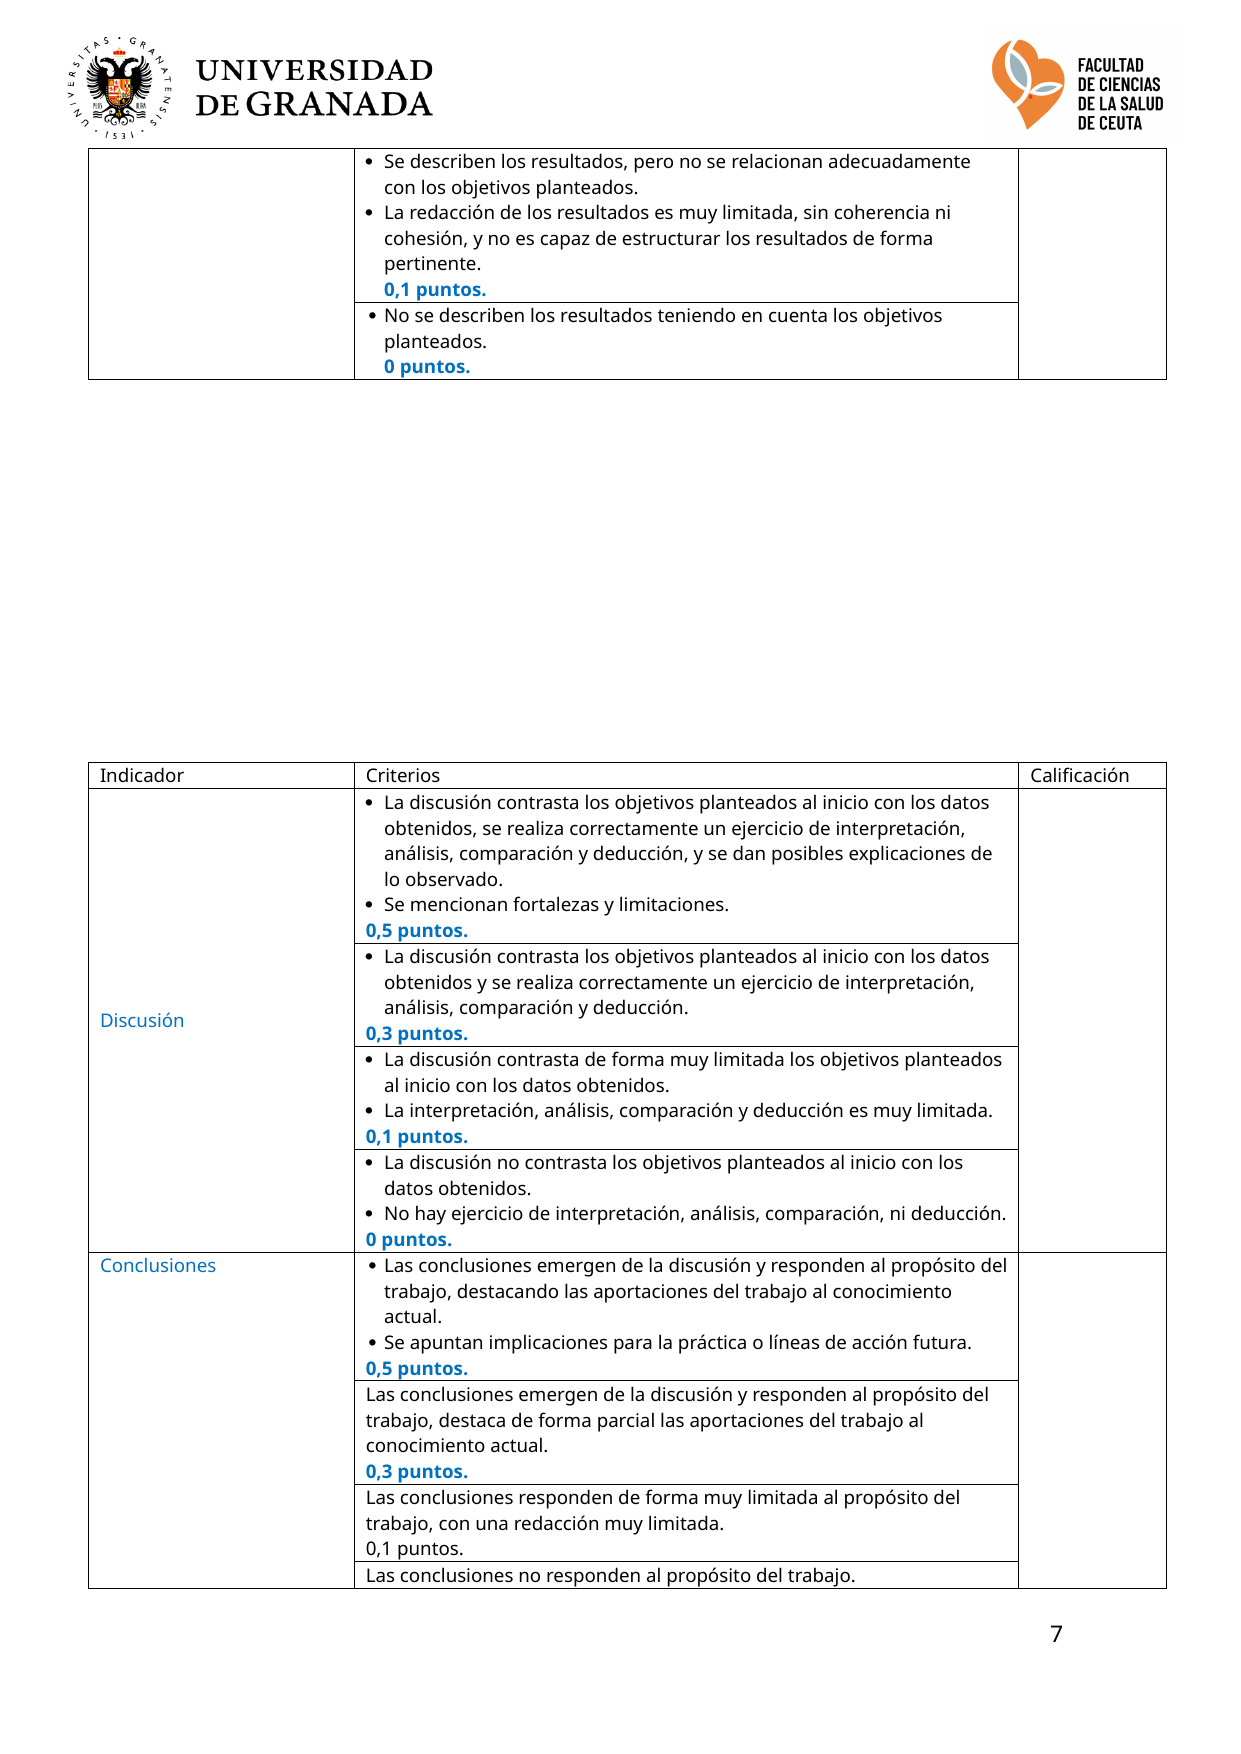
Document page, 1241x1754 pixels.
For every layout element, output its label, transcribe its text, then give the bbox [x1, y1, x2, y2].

table_cell La discusión contrasta los objetivos planteados al inicio con los datos obtenidos y se realiza correctamente un ejercicio de interpretación, análisis, comparación y deducción. 0,3 puntos. [355, 944, 1018, 1046]
picture [981, 26, 1181, 139]
table_cell Las conclusiones emergen de la discusión y responden al propósito del trabajo, destaca de forma parcial las aportaciones del trabajo al conocimiento actual. 0,3 puntos. [355, 1381, 1018, 1483]
table_cell Discusión [89, 789, 354, 1252]
table_cell La discusión contrasta de forma muy limitada los objetivos planteados al inicio con los datos obtenidos. La interpretación, análisis, comparación y deducción es muy limitada. 0,1 puntos. [355, 1047, 1018, 1149]
table_cell Se describen los resultados, pero no se relacionan adecuadamente con los objetivos planteados. La redacción de los resultados es muy limitada, sin coherencia ni cohesión, y no es capaz de estructurar los resultados de forma pertinente. 0,1 puntos. [355, 149, 1018, 302]
table_cell La discusión no contrasta los objetivos planteados al inicio con los datos obtenidos. No hay ejercicio de interpretación, análisis, comparación, ni deducción. 0 puntos. [355, 1150, 1018, 1252]
table_cell Conclusiones [89, 1253, 354, 1588]
picture [67, 37, 433, 139]
table_cell No se describen los resultados teniendo en cuenta los objetivos planteados. 0 puntos. [355, 303, 1018, 379]
table_header Indicador [89, 763, 354, 788]
table_cell [1019, 1253, 1166, 1588]
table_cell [355, 1562, 1018, 1588]
table_header Calificación [1019, 763, 1166, 788]
table_cell La discusión contrasta los objetivos planteados al inicio con los datos obtenidos, se realiza correctamente un ejercicio de interpretación, análisis, comparación y deducción, y se dan posibles explicaciones de lo observado. Se mencionan fortalezas y limitaciones. 0,5 puntos. [355, 789, 1018, 942]
table_cell [1019, 789, 1166, 1252]
table_header Criterios [355, 763, 1018, 788]
table_cell Las conclusiones emergen de la discusión y responden al propósito del trabajo, destacando las aportaciones del trabajo al conocimiento actual. Se apuntan implicaciones para la práctica o líneas de acción futura. 0,5 puntos. [355, 1253, 1018, 1380]
table_cell Las conclusiones responden de forma muy limitada al propósito del trabajo, con una redacción muy limitada. 0,1 puntos. [355, 1485, 1018, 1561]
